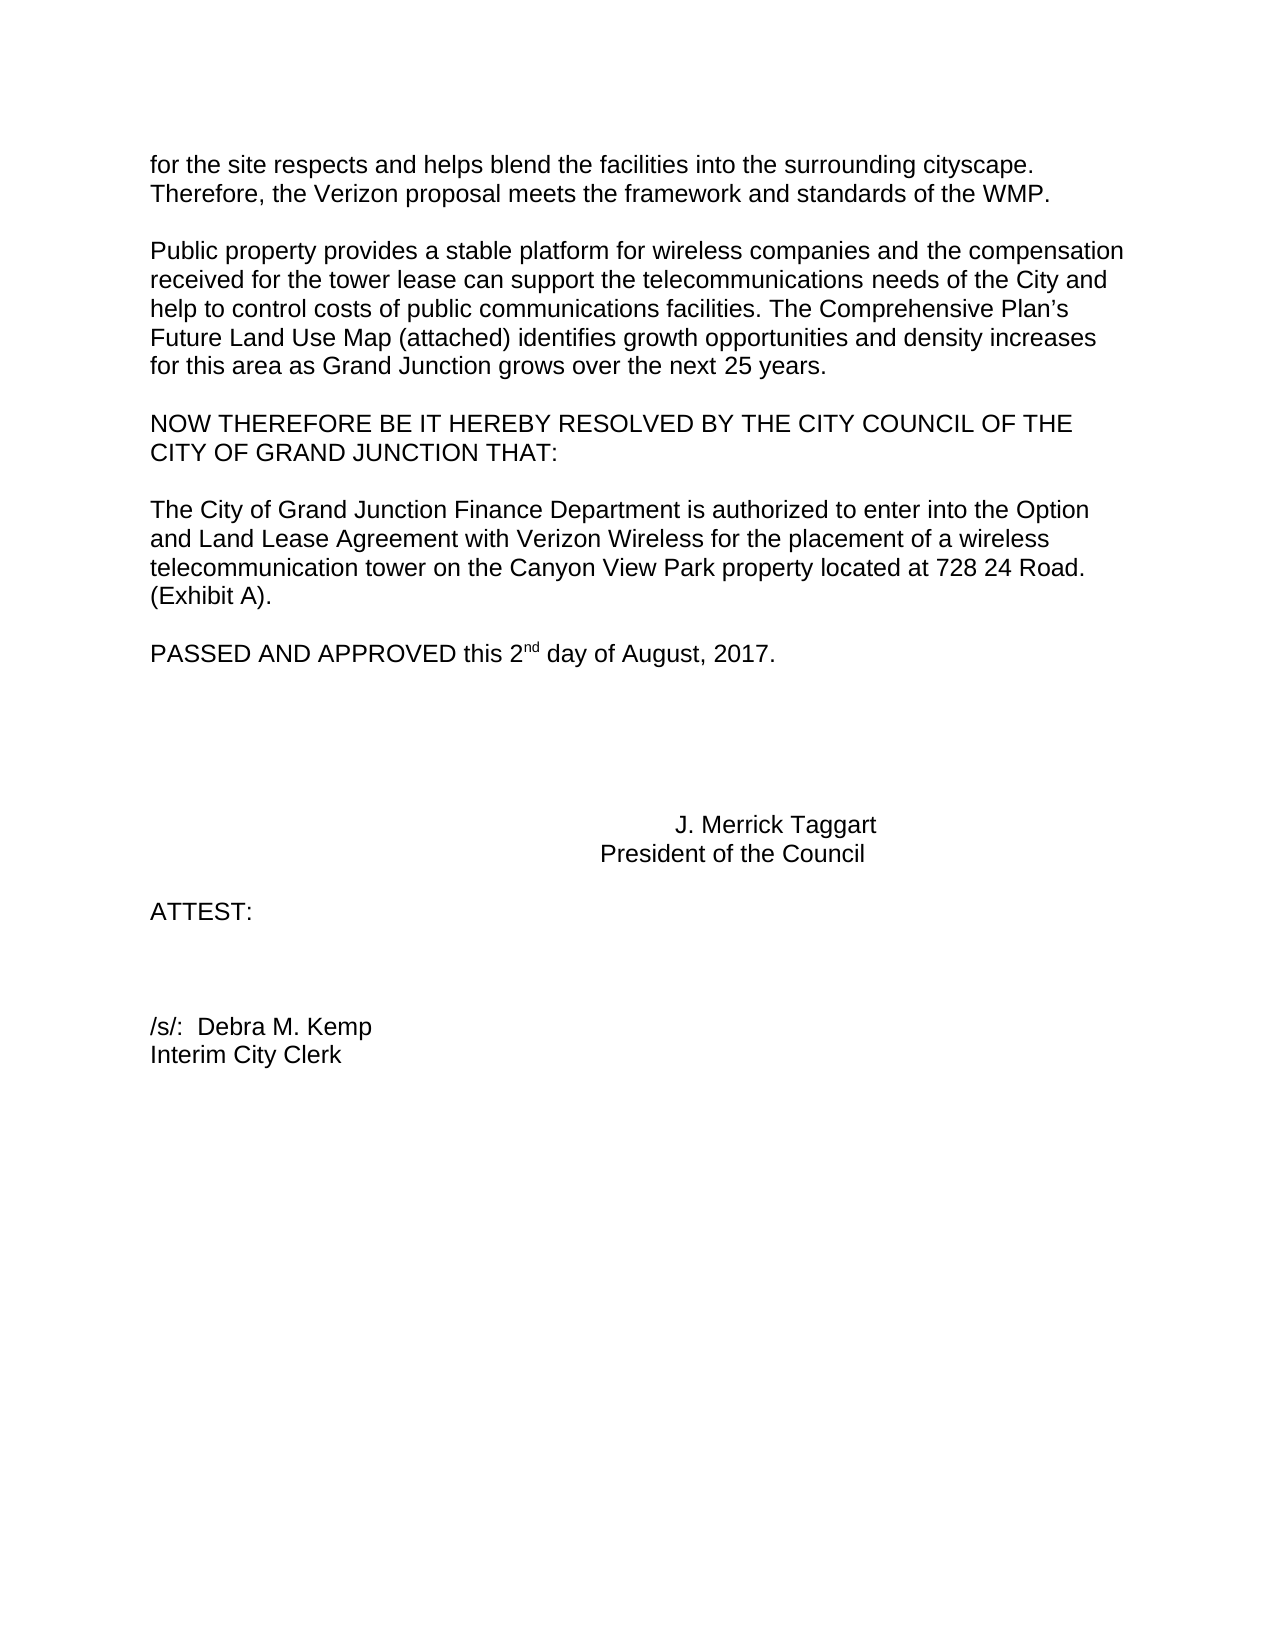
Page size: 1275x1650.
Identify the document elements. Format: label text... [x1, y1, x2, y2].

text /s/: Debra M. Kemp [150, 1012, 1125, 1041]
text PASSED AND APPROVED this 2nd day of August, 2017. [150, 639, 1125, 667]
text ATTEST: [150, 897, 1125, 926]
text President of the Council [150, 839, 1125, 868]
text J. Merrick Taggart [150, 782, 1125, 839]
text The City of Grand Junction Finance Department is authorized to enter into the Option and Land Lease Agreement with Verizon Wireless for the placement of a wireless telecommunication tower on the Canyon View Park property located at 728 24 Road. (Exhibit A). [150, 495, 1125, 610]
text NOW THEREFORE BE IT HEREBY RESOLVED BY THE CITY COUNCIL OF THE CITY OF GRAND JUNCTION THAT: [150, 380, 1125, 466]
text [150, 150, 1125, 380]
text Interim City Clerk [150, 1041, 1125, 1069]
